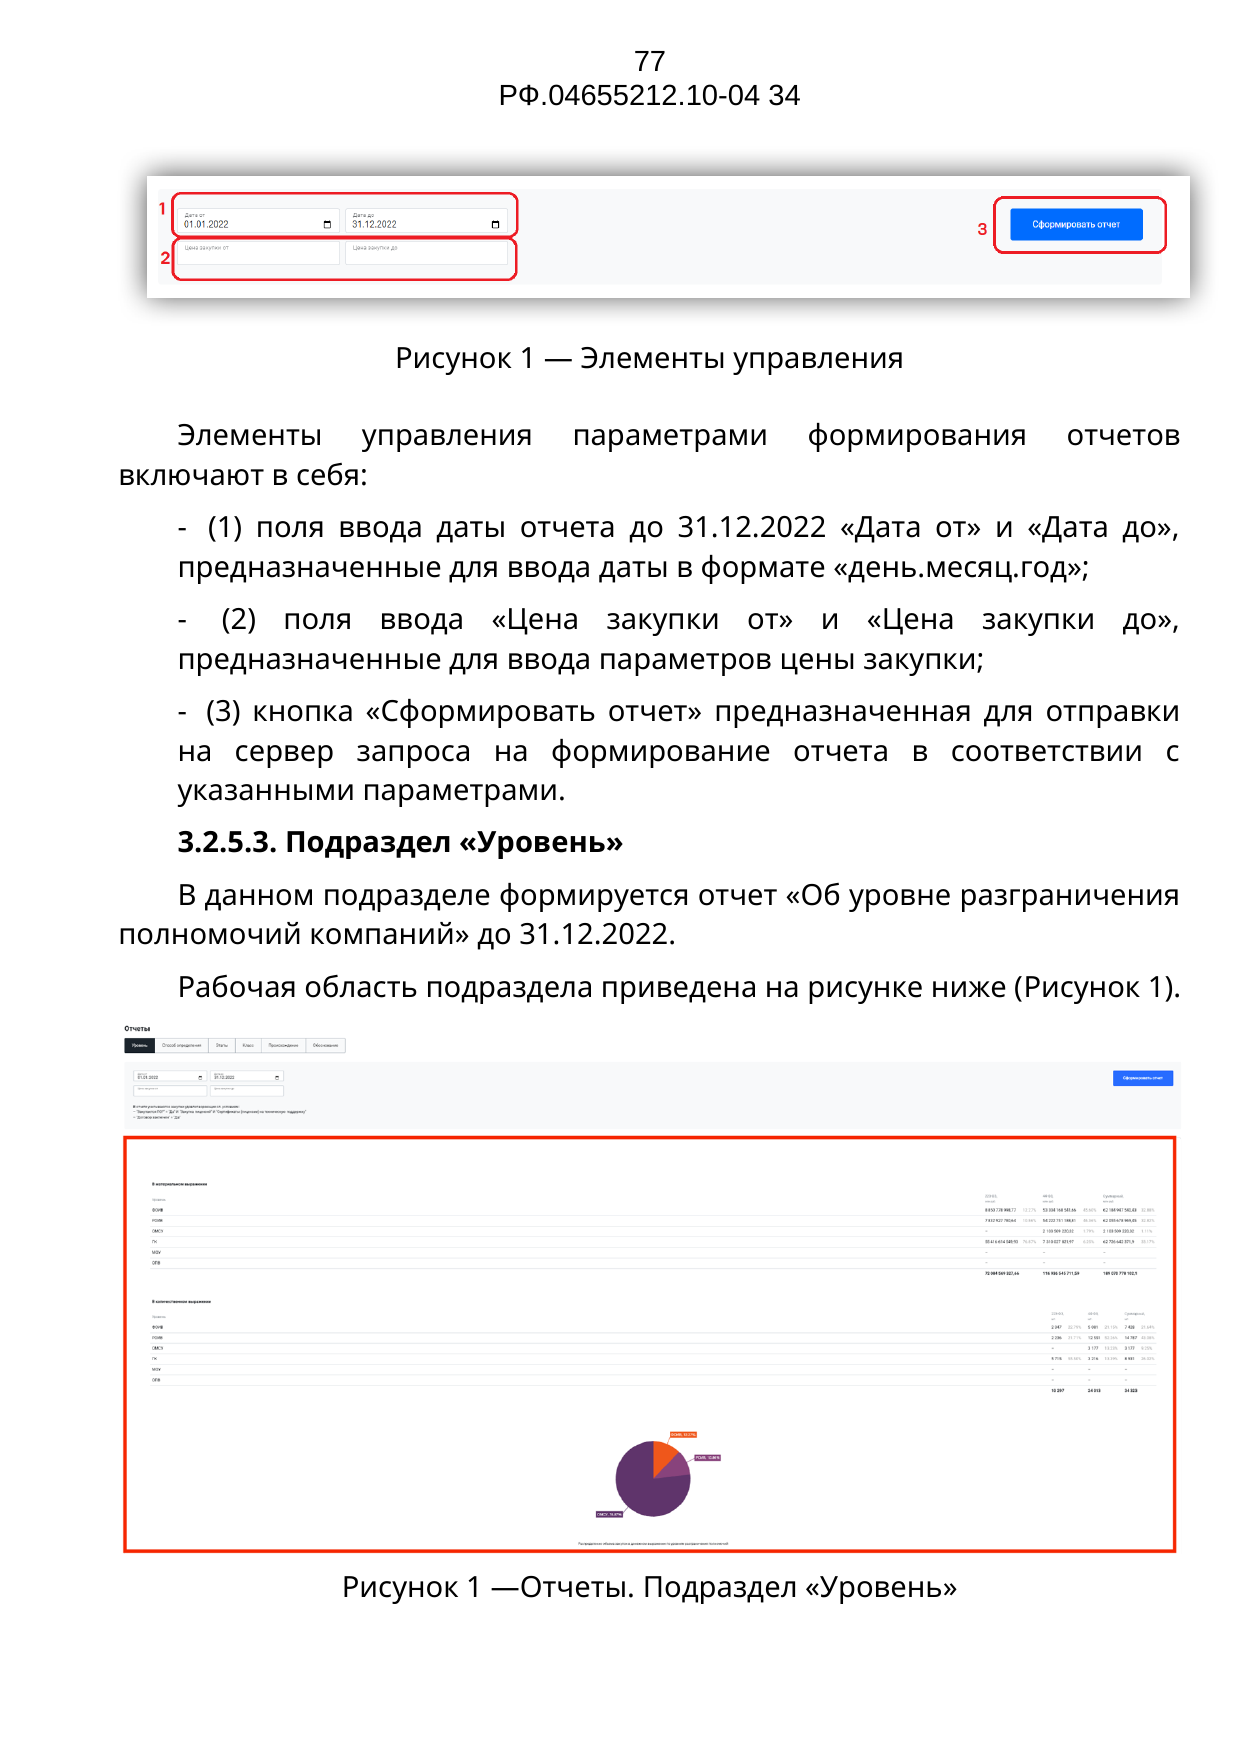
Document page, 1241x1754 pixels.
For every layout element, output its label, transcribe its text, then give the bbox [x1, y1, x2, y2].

list (3) кнопка «Сформировать отчет» предназначенная для отправки на сервер запроса на формирование отчета в соответствии с указанными параметрами. [177, 690, 1181, 809]
text —Отчеты. Подраздел «Уровень» [118, 1566, 1181, 1606]
text В данном подразделе формируется отчет «Об уровне разграничения полномочий компаний» до 31.12.2022. [118, 874, 1181, 953]
picture [147, 176, 1190, 298]
list (1) поля ввода даты отчета до 31.12.2022 «Дата от» и «Дата до», предназначенные для ввода даты в формате «день.месяц.год»; [177, 506, 1181, 586]
list Подраздел «Уровень» [118, 822, 1181, 861]
text — Элементы управления [118, 337, 1181, 377]
list (2) поля ввода «Цена закупки от» и «Цена закупки до», предназначенные для ввода параметров цены закупки; [177, 598, 1181, 678]
text Рабочая область подраздела приведена на рисунке ниже (Рисунок 82). [118, 966, 1181, 1006]
text Элементы управления параметрами формирования отчетов включают в себя: [118, 414, 1181, 494]
picture [118, 1018, 1182, 1554]
